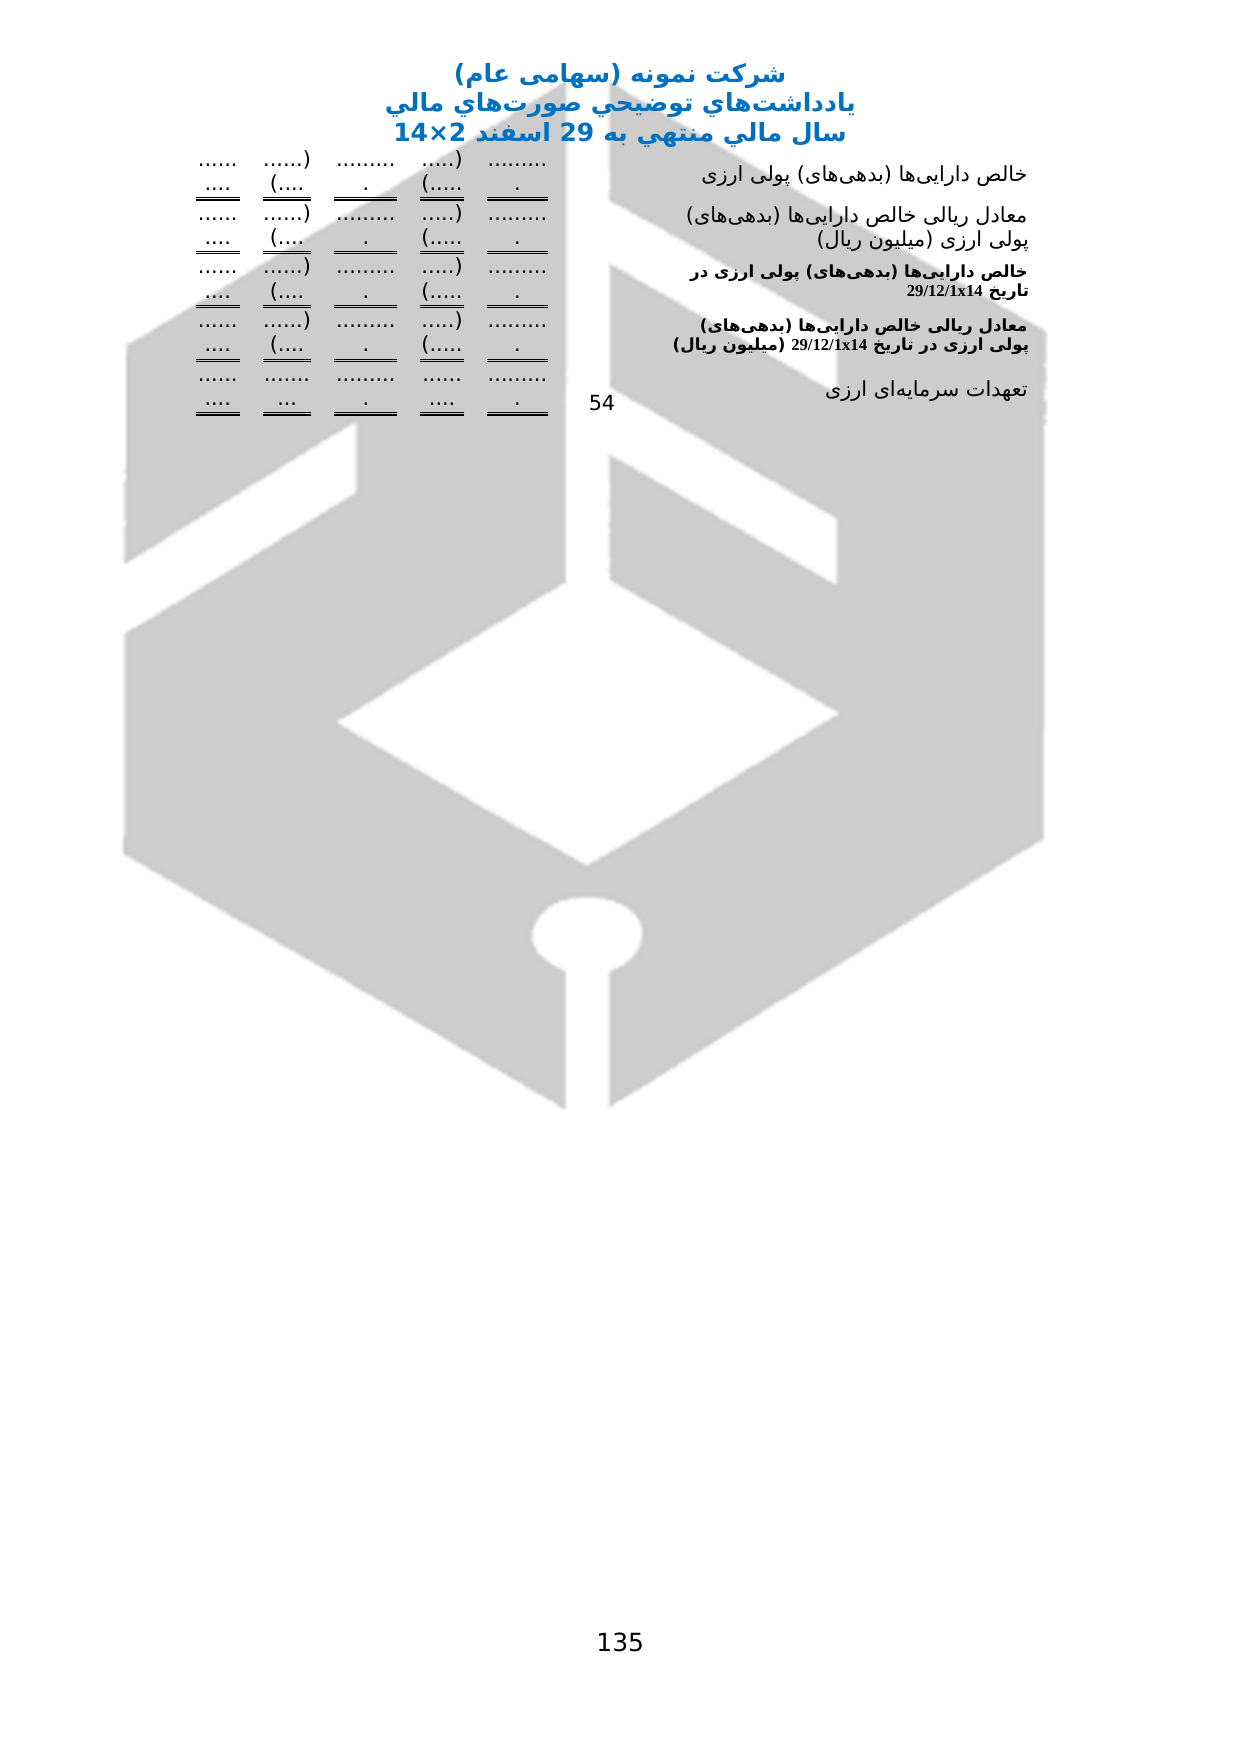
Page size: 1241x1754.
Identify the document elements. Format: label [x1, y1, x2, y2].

picture [106, 59, 1064, 1120]
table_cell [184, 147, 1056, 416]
